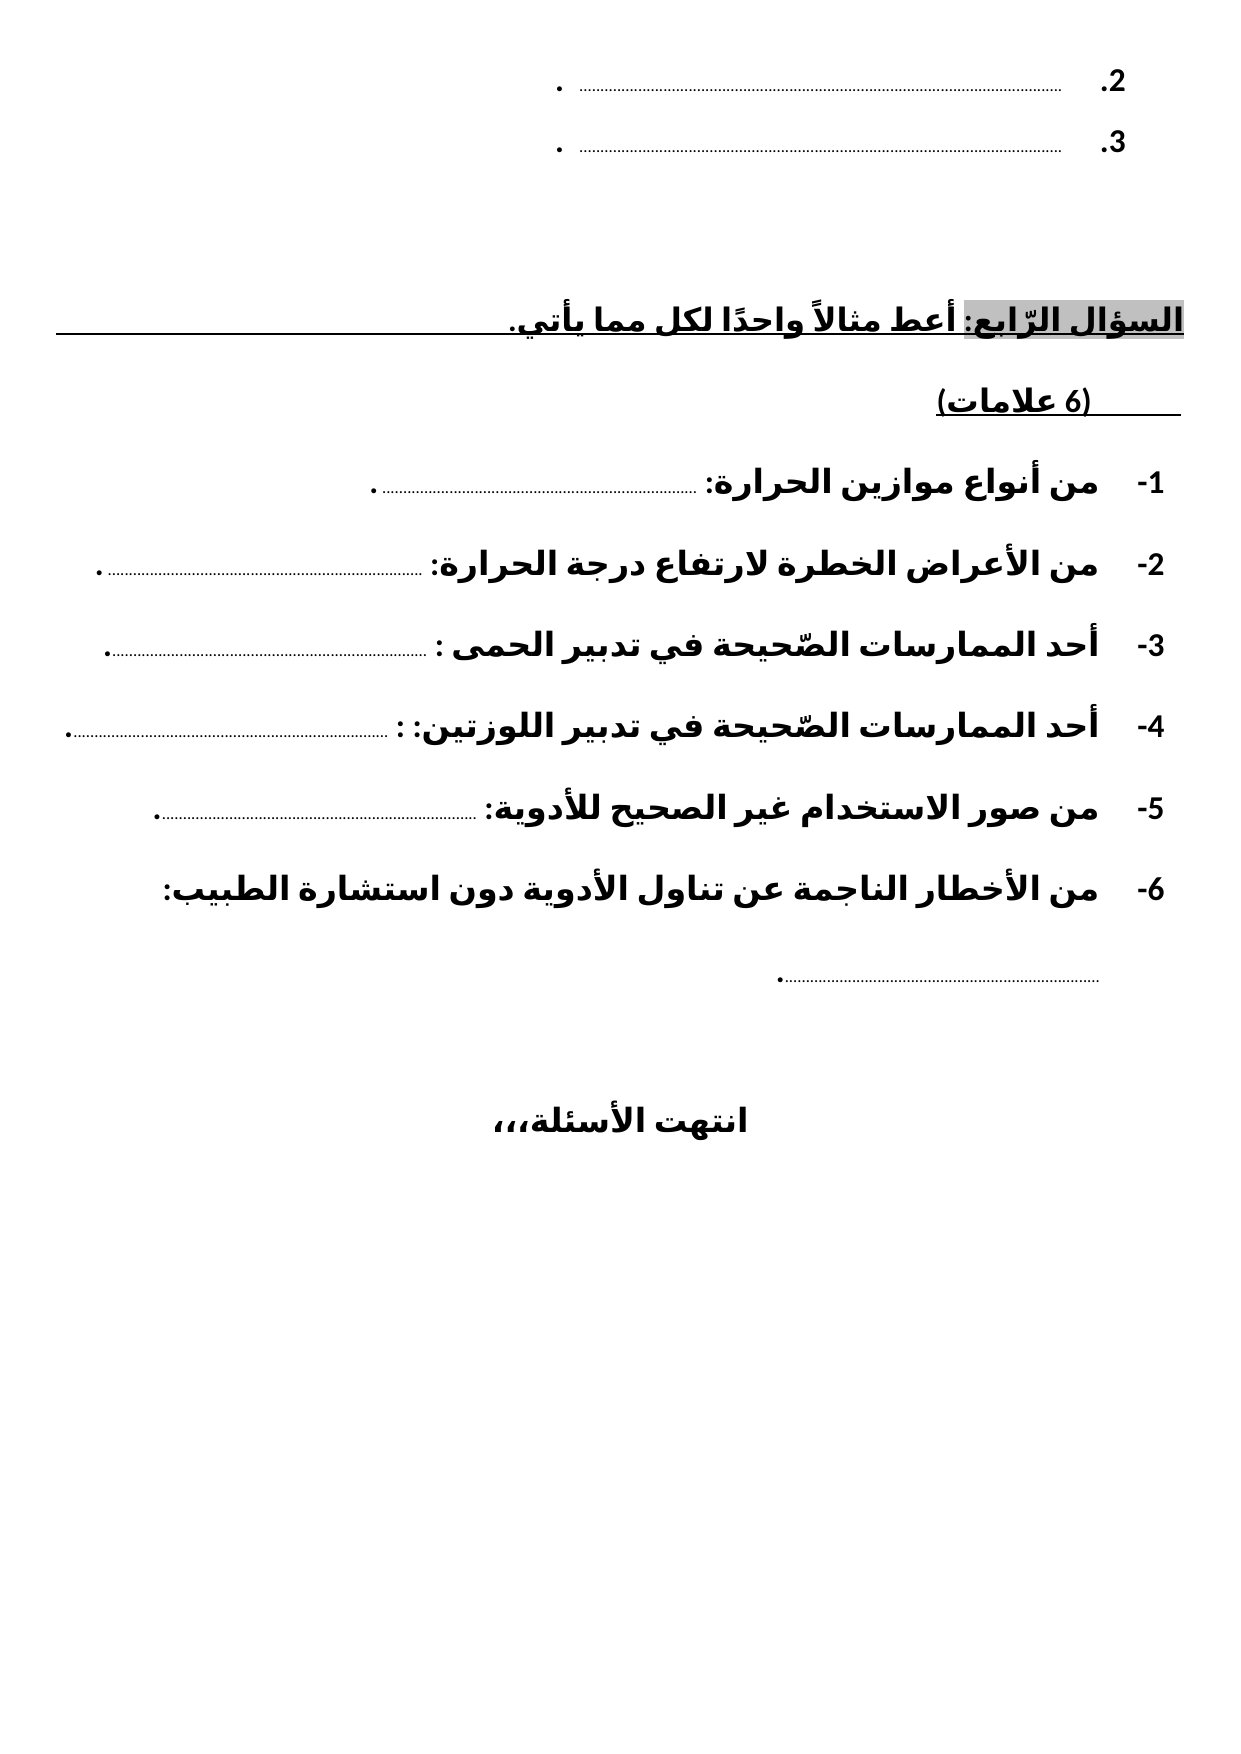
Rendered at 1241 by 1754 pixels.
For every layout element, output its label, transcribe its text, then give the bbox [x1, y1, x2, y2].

list أحد الممارسات الصّحيحة في تدبير الحمى : ............................................................................ [59, 624, 1137, 665]
list من صور الاستخدام غير الصحيح للأدوية: ............................................................................ [59, 787, 1137, 828]
list أحد الممارسات الصّحيحة في تدبير اللوزتين: : ............................................................................ [59, 706, 1137, 746]
list من الأعراض الخطرة لارتفاع درجة الحرارة: ........................................................................... . [59, 543, 1137, 583]
list من أنواع موازين الحرارة: ........................................................................... . [59, 461, 1137, 502]
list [59, 59, 1100, 100]
text السؤال الرّابع: أعط مثالاً واحدًا لكل مما يأتي. (6 علامات) [40, 299, 1184, 420]
text انتهت الأسئلة،،، [59, 1100, 1181, 1141]
list من الأخطار الناجمة عن تناول الأدوية دون استشارة الطبيب: ............................................................................ [59, 868, 1137, 991]
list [59, 120, 1100, 161]
